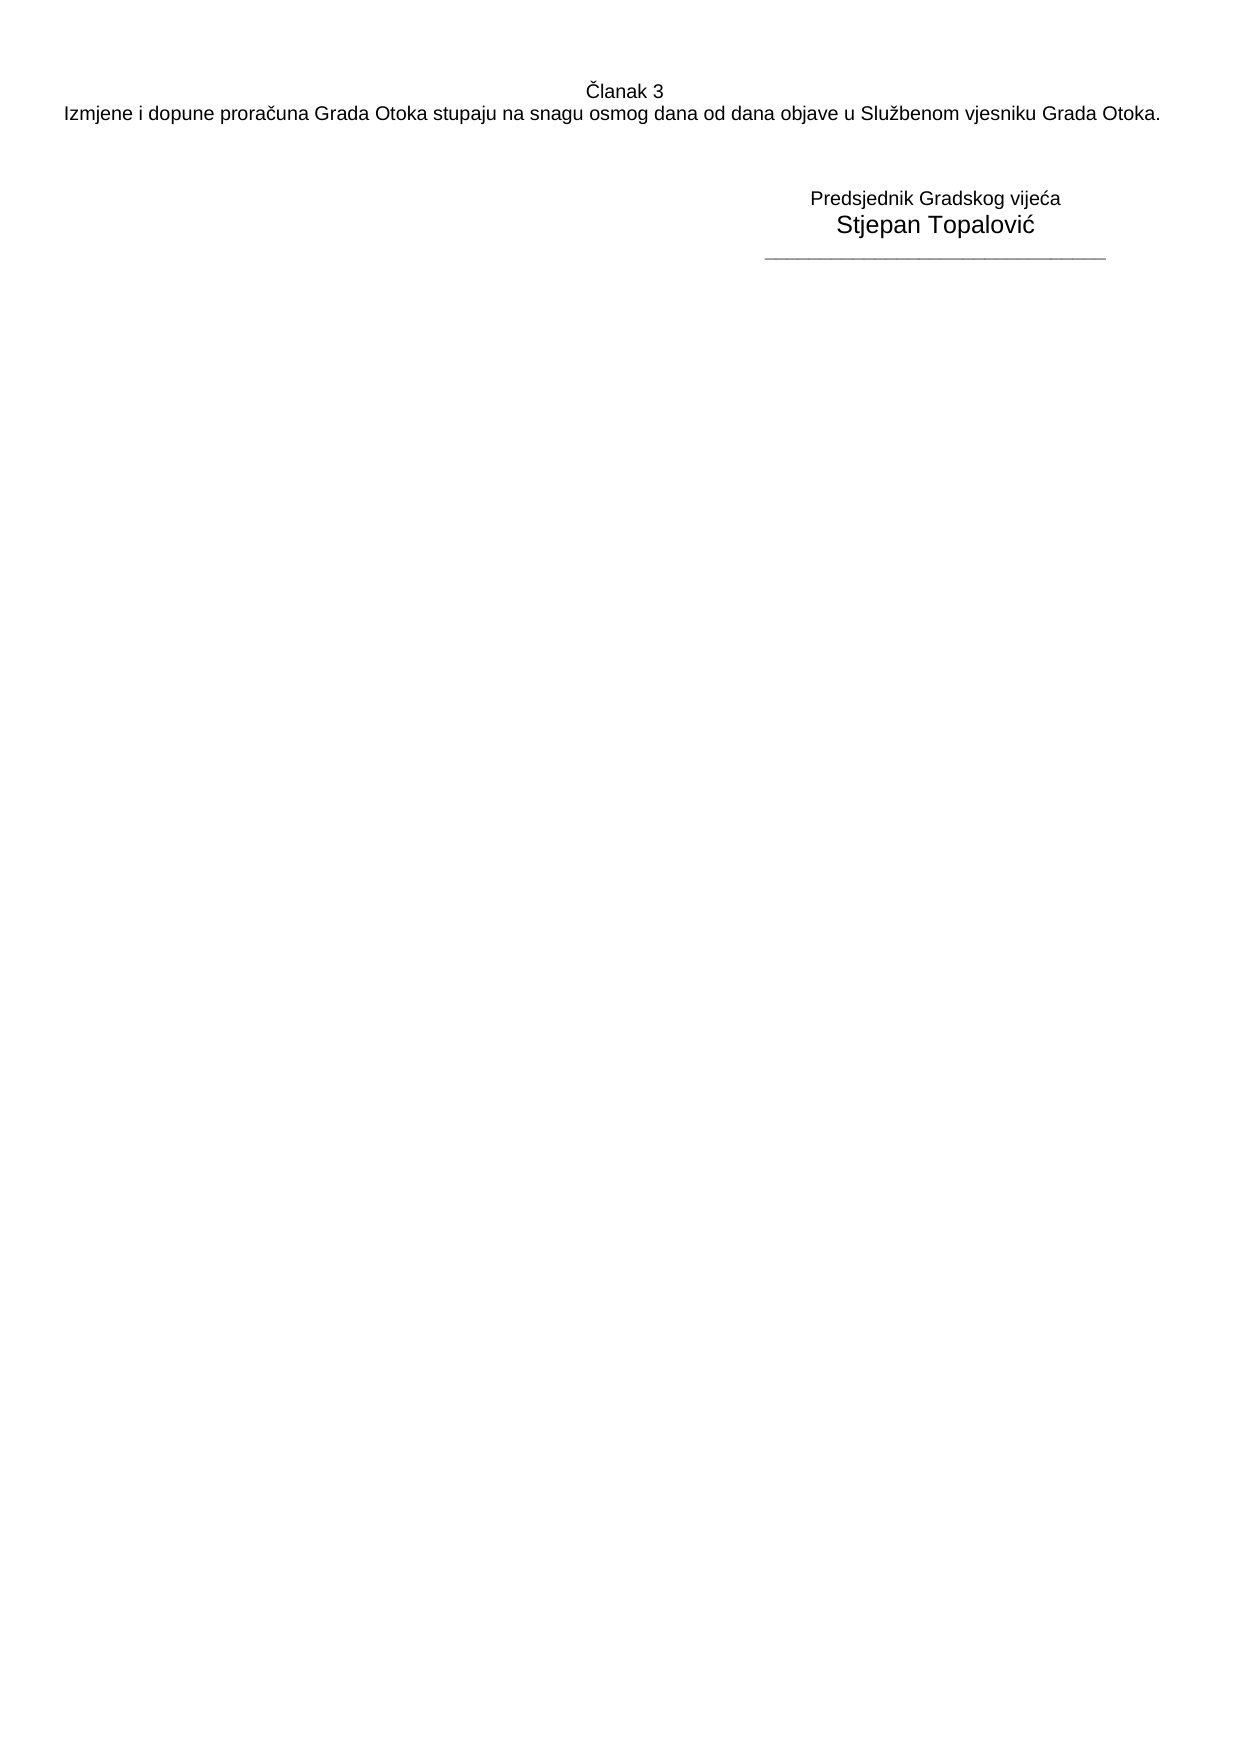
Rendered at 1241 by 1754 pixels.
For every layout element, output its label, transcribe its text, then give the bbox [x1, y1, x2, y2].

text Predsjednik Gradskog vijeća [718, 187, 1153, 210]
text _______________________________ [718, 239, 1153, 261]
text Članak 3 [64, 79, 1186, 102]
text Izmjene i dopune proračuna Grada Otoka stupaju na snagu osmog dana od dana objave u Službenom vjesniku Grada Otoka. [64, 102, 1186, 125]
text Stjepan Topalović [718, 210, 1153, 239]
